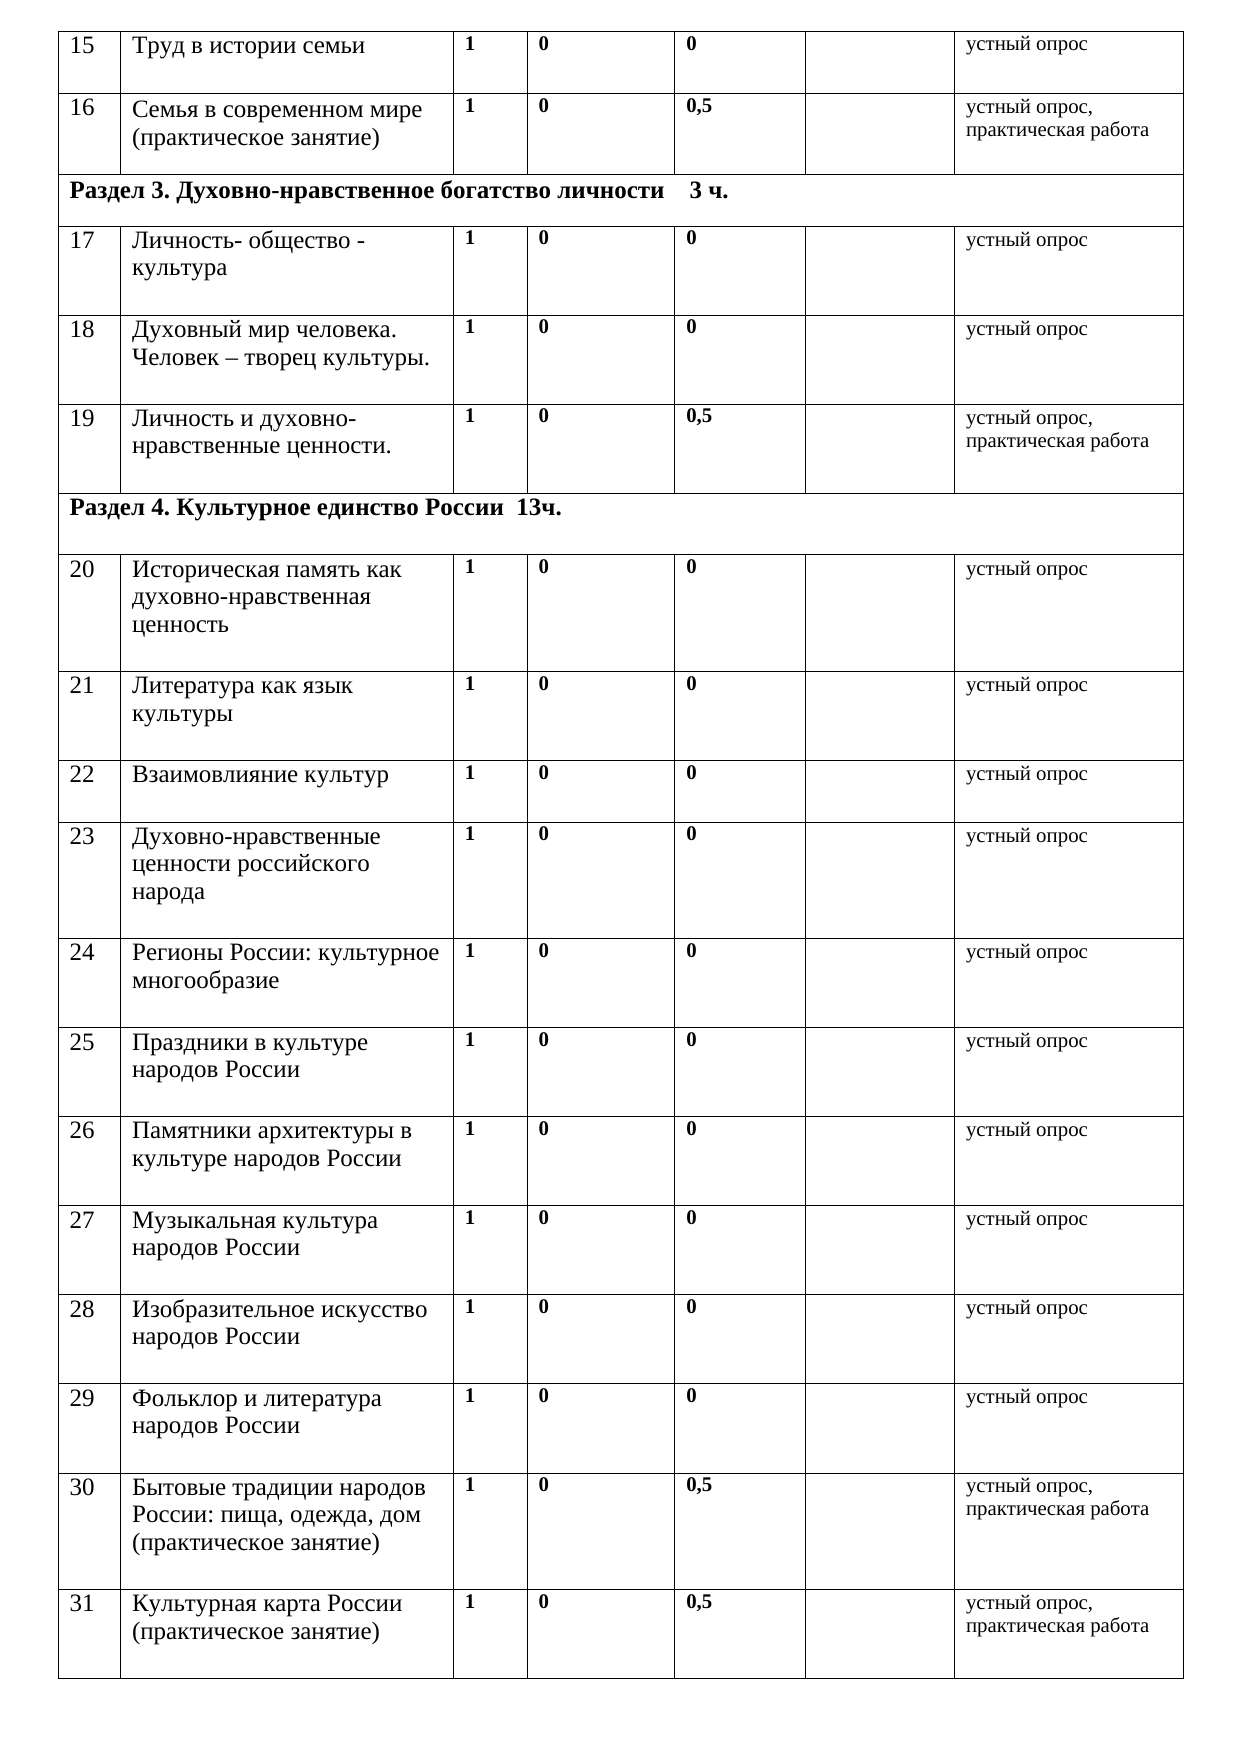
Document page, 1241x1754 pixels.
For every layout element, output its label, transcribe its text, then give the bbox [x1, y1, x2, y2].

table_cell 29 [59, 1384, 120, 1472]
table_cell 0 [528, 227, 674, 314]
table_cell 19 [59, 405, 120, 493]
table_cell 0 [528, 316, 674, 404]
table_cell 1 [454, 1474, 527, 1589]
table_cell 0 [675, 316, 805, 404]
table_cell 21 [59, 672, 120, 760]
table_cell 0 [675, 939, 805, 1027]
table_cell 1 [454, 227, 527, 314]
table_cell Личность и духовно-нравственные ценности. [121, 405, 453, 493]
table_cell устный опрос, практическая работа [955, 1474, 1183, 1589]
table_cell 0,5 [675, 405, 805, 493]
table_cell [806, 405, 954, 493]
table_cell 1 [454, 761, 527, 822]
table_cell 0 [528, 672, 674, 760]
table_cell 0,5 [675, 1474, 805, 1589]
table_cell 1 [454, 1206, 527, 1294]
table_cell устный опрос [955, 761, 1183, 822]
table_cell Изобразительное искусство народов России [121, 1295, 453, 1383]
table_cell 24 [59, 939, 120, 1027]
table_cell 1 [454, 316, 527, 404]
table_cell 1 [454, 94, 527, 174]
table_cell 18 [59, 316, 120, 404]
table_cell Раздел 4. Культурное единство России 13ч. [59, 494, 1183, 554]
table_cell Бытовые традиции народов России: пища, одежда, дом (практическое занятие) [121, 1474, 453, 1589]
table_cell 0 [675, 1117, 805, 1205]
table_cell [806, 1295, 954, 1383]
table_cell Духовно-нравственные ценности российского народа [121, 823, 453, 938]
table_cell устный опрос, практическая работа [955, 94, 1183, 174]
table_cell 0 [528, 823, 674, 938]
table_cell 0 [528, 1590, 674, 1678]
table_cell Духовный мир человека. Человек – творец культуры. [121, 316, 453, 404]
table_cell устный опрос [955, 555, 1183, 671]
table_cell 30 [59, 1474, 120, 1589]
table_cell устный опрос, практическая работа [955, 1590, 1183, 1678]
table_cell устный опрос [955, 1206, 1183, 1294]
table_cell 1 [454, 1590, 527, 1678]
table_cell 0 [675, 1384, 805, 1472]
table_cell 0 [675, 227, 805, 314]
table_cell 1 [454, 823, 527, 938]
table_cell [806, 227, 954, 314]
table_cell Музыкальная культура народов России [121, 1206, 453, 1294]
table_cell устный опрос [955, 672, 1183, 760]
table_cell 0 [675, 761, 805, 822]
table_cell устный опрос [955, 32, 1183, 93]
table_cell Фольклор и литература народов России [121, 1384, 453, 1472]
table_cell 0 [528, 1384, 674, 1472]
table_cell 1 [454, 405, 527, 493]
table_cell 28 [59, 1295, 120, 1383]
table_cell [806, 1474, 954, 1589]
table_cell 0,5 [675, 94, 805, 174]
table_cell Историческая память как духовно-нравственная ценность [121, 555, 453, 671]
table_cell 27 [59, 1206, 120, 1294]
table_cell [806, 316, 954, 404]
table_cell 0 [528, 1028, 674, 1116]
table_cell [806, 94, 954, 174]
table_cell 22 [59, 761, 120, 822]
table_cell Взаимовлияние культур [121, 761, 453, 822]
table_cell 0,5 [675, 1590, 805, 1678]
table_cell Праздники в культуре народов России [121, 1028, 453, 1116]
table_cell 0 [528, 1295, 674, 1383]
table_cell 1 [454, 1028, 527, 1116]
table_cell 15 [59, 32, 120, 93]
table_cell 16 [59, 94, 120, 174]
table_cell [806, 1384, 954, 1472]
table_cell [806, 1590, 954, 1678]
table_cell устный опрос [955, 1384, 1183, 1472]
table_cell Культурная карта России (практическое занятие) [121, 1590, 453, 1678]
table_cell 0 [675, 555, 805, 671]
table_cell 1 [454, 672, 527, 760]
table_cell [806, 1117, 954, 1205]
table_cell 26 [59, 1117, 120, 1205]
table_cell 1 [454, 1117, 527, 1205]
table_cell устный опрос [955, 227, 1183, 314]
table_cell устный опрос [955, 939, 1183, 1027]
table_cell 0 [528, 555, 674, 671]
table_cell [806, 761, 954, 822]
table_cell 23 [59, 823, 120, 938]
table_cell 0 [528, 94, 674, 174]
table_cell [806, 1028, 954, 1116]
table_cell Личность- общество - культура [121, 227, 453, 314]
table_cell Памятники архитектуры в культуре народов России [121, 1117, 453, 1205]
table_cell 1 [454, 1295, 527, 1383]
table_cell устный опрос [955, 823, 1183, 938]
table_cell 1 [454, 939, 527, 1027]
table_cell 0 [528, 939, 674, 1027]
table_cell [806, 555, 954, 671]
table_cell устный опрос [955, 1028, 1183, 1116]
table_cell 1 [454, 555, 527, 671]
table_cell 0 [528, 1117, 674, 1205]
table_cell Регионы России: культурное многообразие [121, 939, 453, 1027]
table_cell Семья в современном мире (практическое занятие) [121, 94, 453, 174]
table_cell [806, 823, 954, 938]
table_cell устный опрос [955, 316, 1183, 404]
table_cell 20 [59, 555, 120, 671]
table_cell 0 [675, 672, 805, 760]
table_cell Труд в истории семьи [121, 32, 453, 93]
table_cell [806, 672, 954, 760]
table_cell устный опрос [955, 1295, 1183, 1383]
table_cell устный опрос [955, 1117, 1183, 1205]
table_cell устный опрос, практическая работа [955, 405, 1183, 493]
table_cell 0 [528, 761, 674, 822]
table_cell 1 [454, 1384, 527, 1472]
table_cell 0 [675, 1295, 805, 1383]
table_cell Раздел 3. Духовно-нравственное богатство личности 3 ч. [59, 175, 1183, 226]
table_cell Литература как язык культуры [121, 672, 453, 760]
table_cell [806, 939, 954, 1027]
table_cell 1 [454, 32, 527, 93]
table_cell 0 [528, 1206, 674, 1294]
table_cell 0 [675, 32, 805, 93]
table_cell 0 [528, 32, 674, 93]
table_cell 0 [675, 1028, 805, 1116]
table_cell 31 [59, 1590, 120, 1678]
table_cell 0 [675, 1206, 805, 1294]
table_cell [806, 1206, 954, 1294]
table_cell [806, 32, 954, 93]
table_cell 25 [59, 1028, 120, 1116]
table_cell 0 [675, 823, 805, 938]
table_cell 17 [59, 227, 120, 314]
table_cell 0 [528, 405, 674, 493]
table_cell 0 [528, 1474, 674, 1589]
